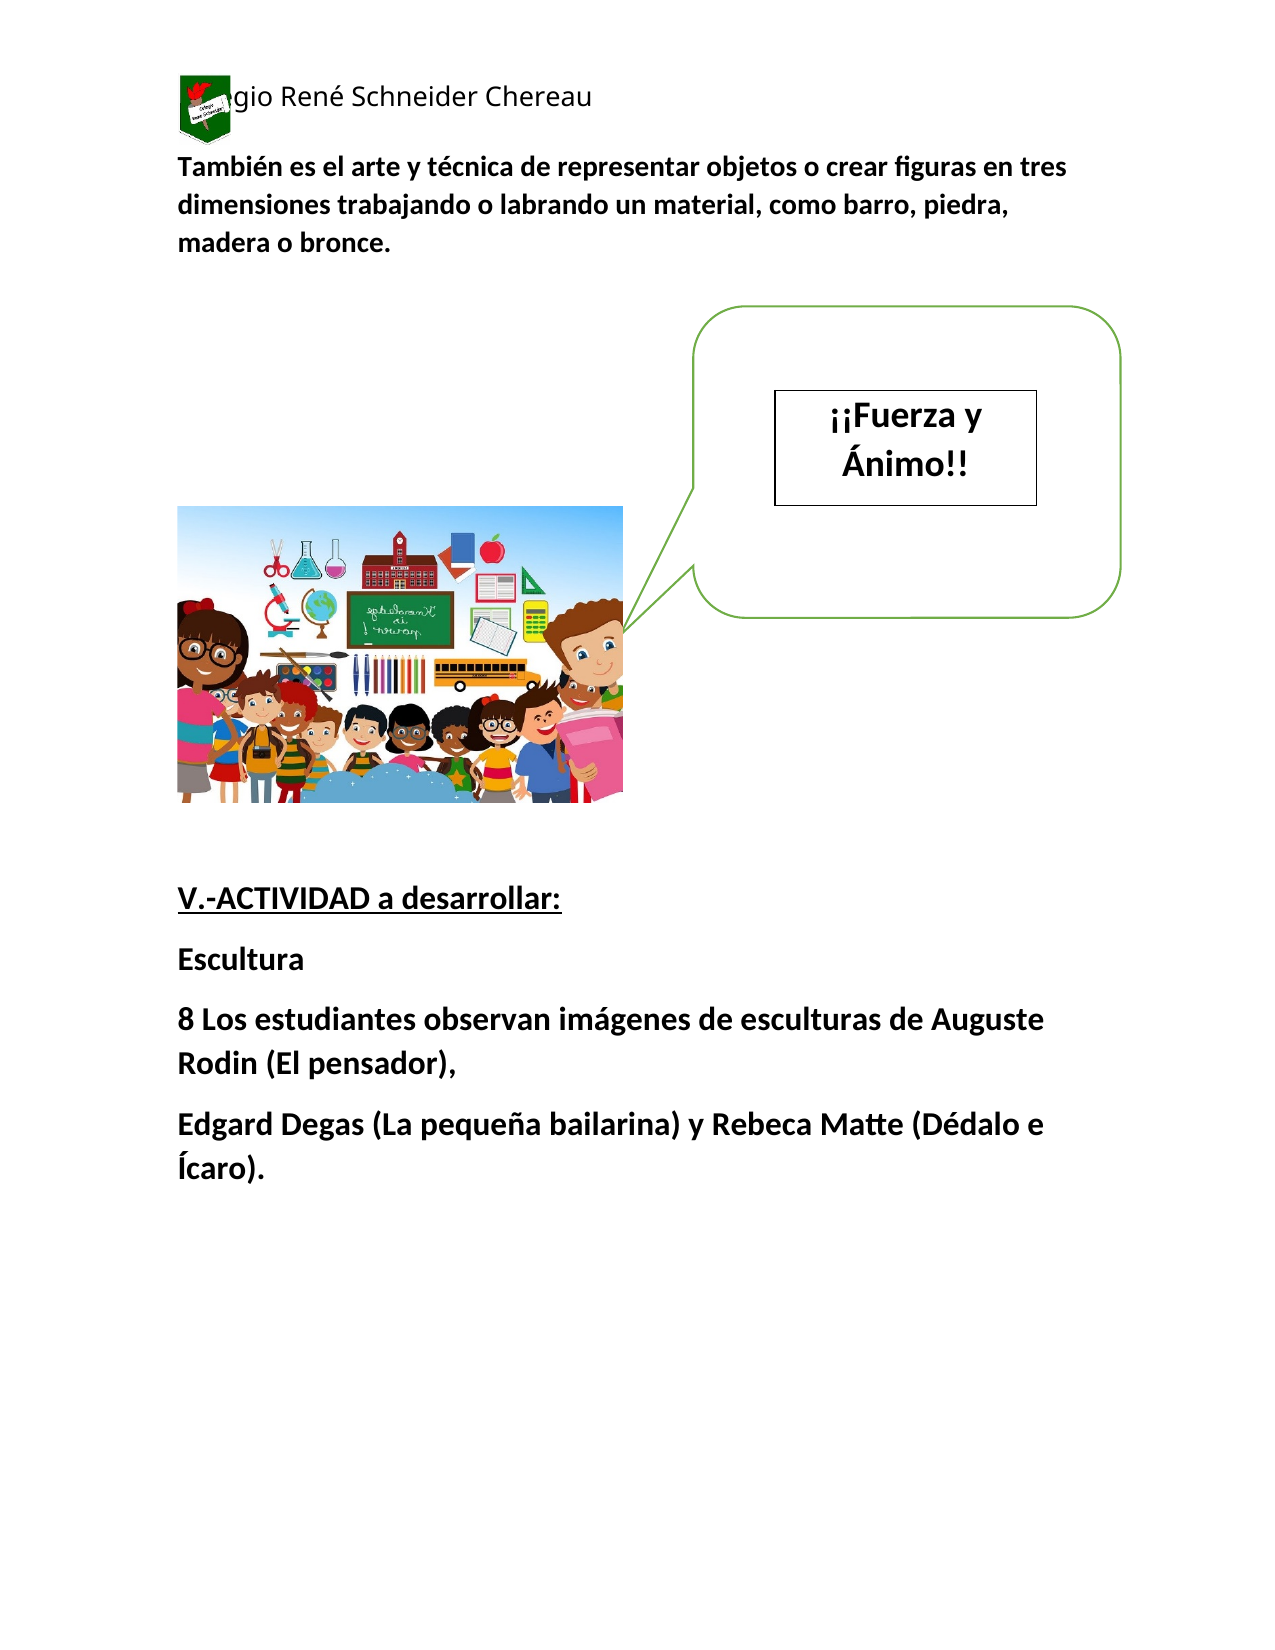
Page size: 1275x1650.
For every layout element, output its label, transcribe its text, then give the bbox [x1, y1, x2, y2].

text V.-ACTIVIDAD a desarrollar: [177, 877, 1098, 918]
picture [177, 73, 231, 143]
table_header ¡¡Fuerza y Ánimo!! [776, 391, 1036, 505]
text Edgard Degas (La pequeña bailarina) y Rebeca Matte (Dédalo e Ícaro). [177, 1103, 1098, 1187]
text 8 Los estudiantes observan imágenes de esculturas de Auguste Rodin (El pensador), [177, 998, 1098, 1083]
picture [177, 506, 623, 803]
text También es el arte y técnica de representar objetos o crear figuras en tres dimensiones trabajando o labrando un material, como barro, piedra, madera o bronce. [177, 148, 1098, 260]
text Escultura [177, 938, 1098, 978]
